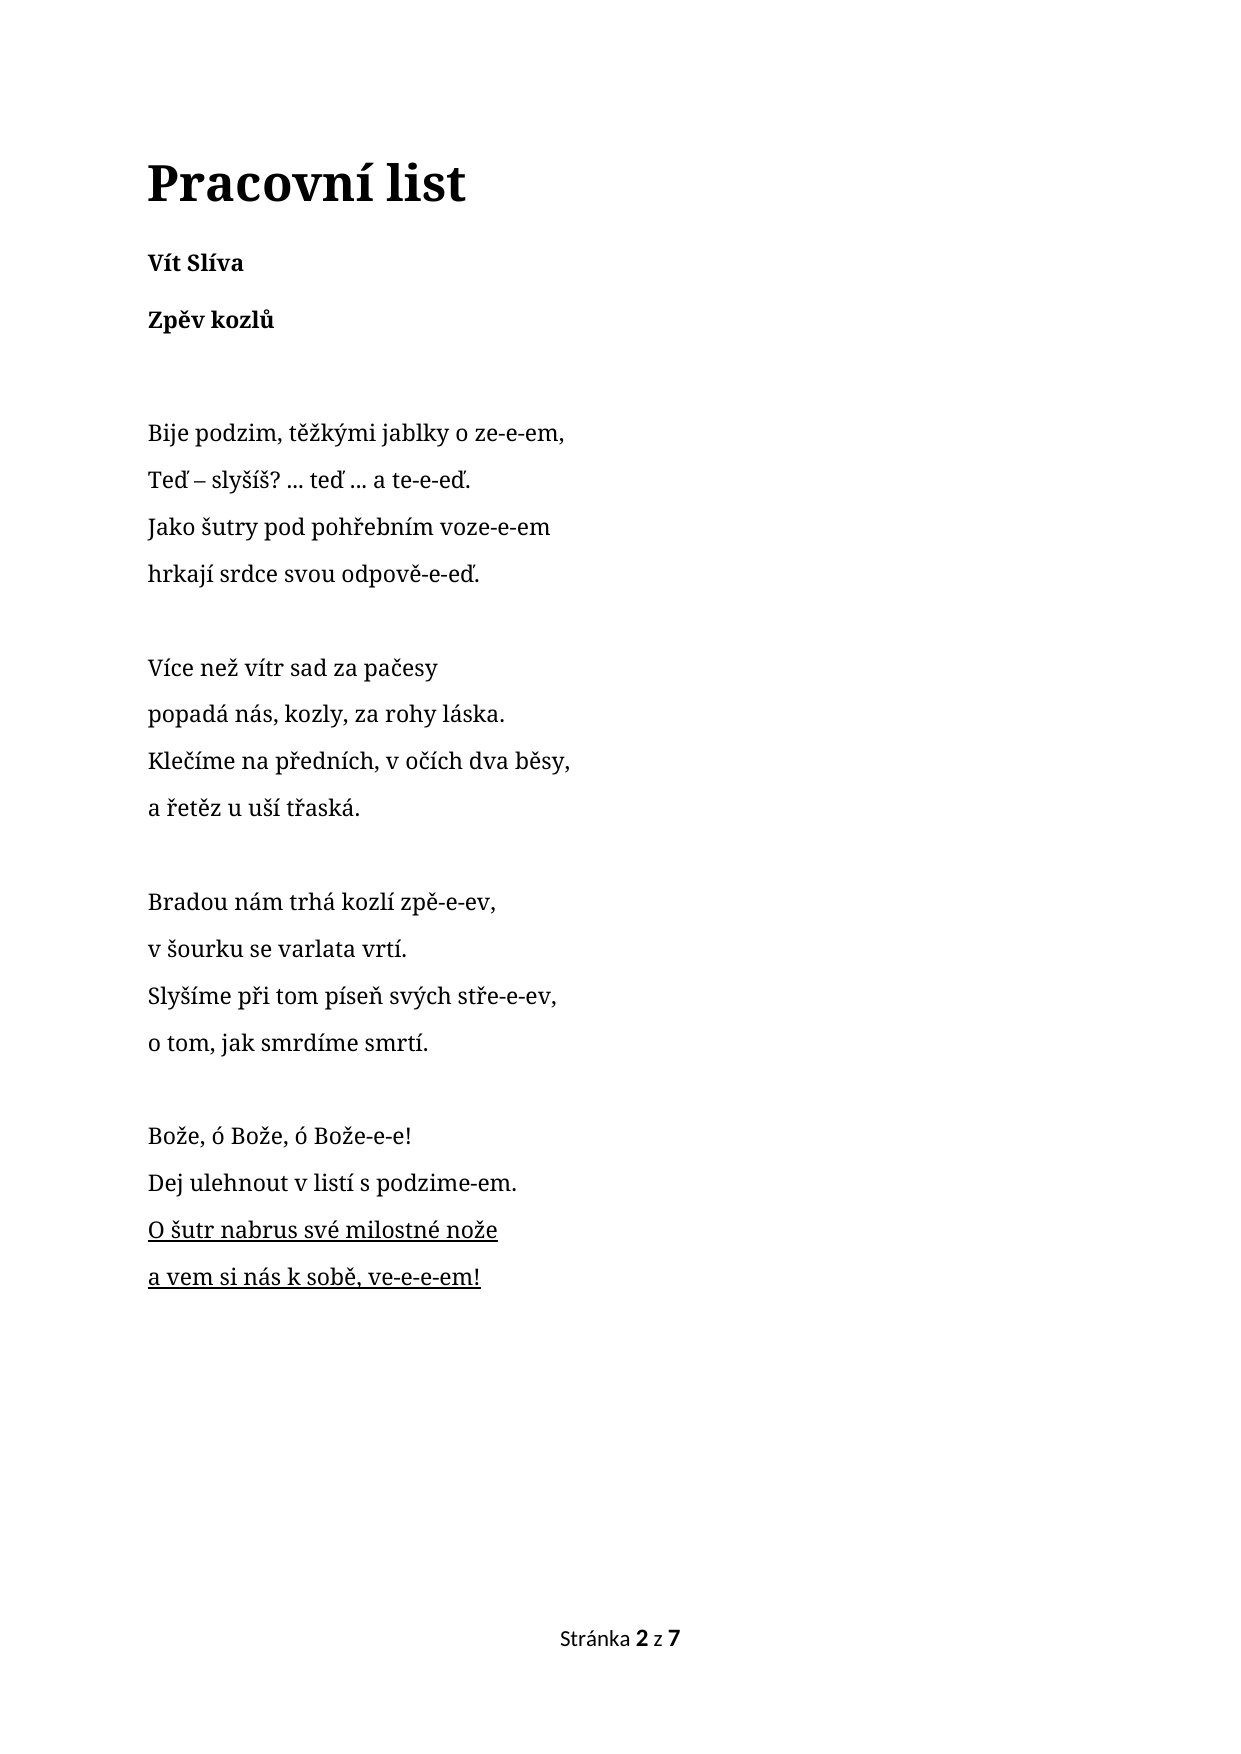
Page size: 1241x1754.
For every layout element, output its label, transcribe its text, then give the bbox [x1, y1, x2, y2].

text popadá nás, kozly, za rohy láska. [148, 698, 1093, 729]
text a řetěz u uší třaská. [148, 792, 1093, 823]
text Klečíme na předních, v očích dva běsy, [148, 745, 1093, 776]
text Bije podzim, těžkými jablky o ze-e-em, [148, 417, 1093, 448]
text Bože, ó Bože, ó Bože-e-e! [148, 1120, 1093, 1151]
text O šutr nabrus své milostné nože [148, 1214, 1093, 1245]
text Jako šutry pod pohřebním voze-e-em [148, 511, 1093, 542]
text Více než vítr sad za pačesy [148, 651, 1093, 683]
text Slyšíme při tom píseň svých stře-e-ev, [148, 979, 1093, 1011]
text o tom, jak smrdíme smrtí. [148, 1026, 1093, 1058]
text Zpěv kozlů [148, 303, 1093, 335]
text Vít Slíva [148, 247, 1093, 278]
text v šourku se varlata vrtí. [148, 933, 1093, 964]
text Bradou nám trhá kozlí zpě-e-ev, [148, 886, 1093, 917]
text hrkají srdce svou odpově-e-eď. [148, 558, 1093, 589]
text Teď – slyšíš? ... teď ... a te-e-eď. [148, 464, 1093, 495]
text Pracovní list [148, 148, 1093, 216]
text a vem si nás k sobě, ve-e-e-em! [148, 1261, 1093, 1292]
text Dej ulehnout v listí s podzime-em. [148, 1167, 1093, 1198]
